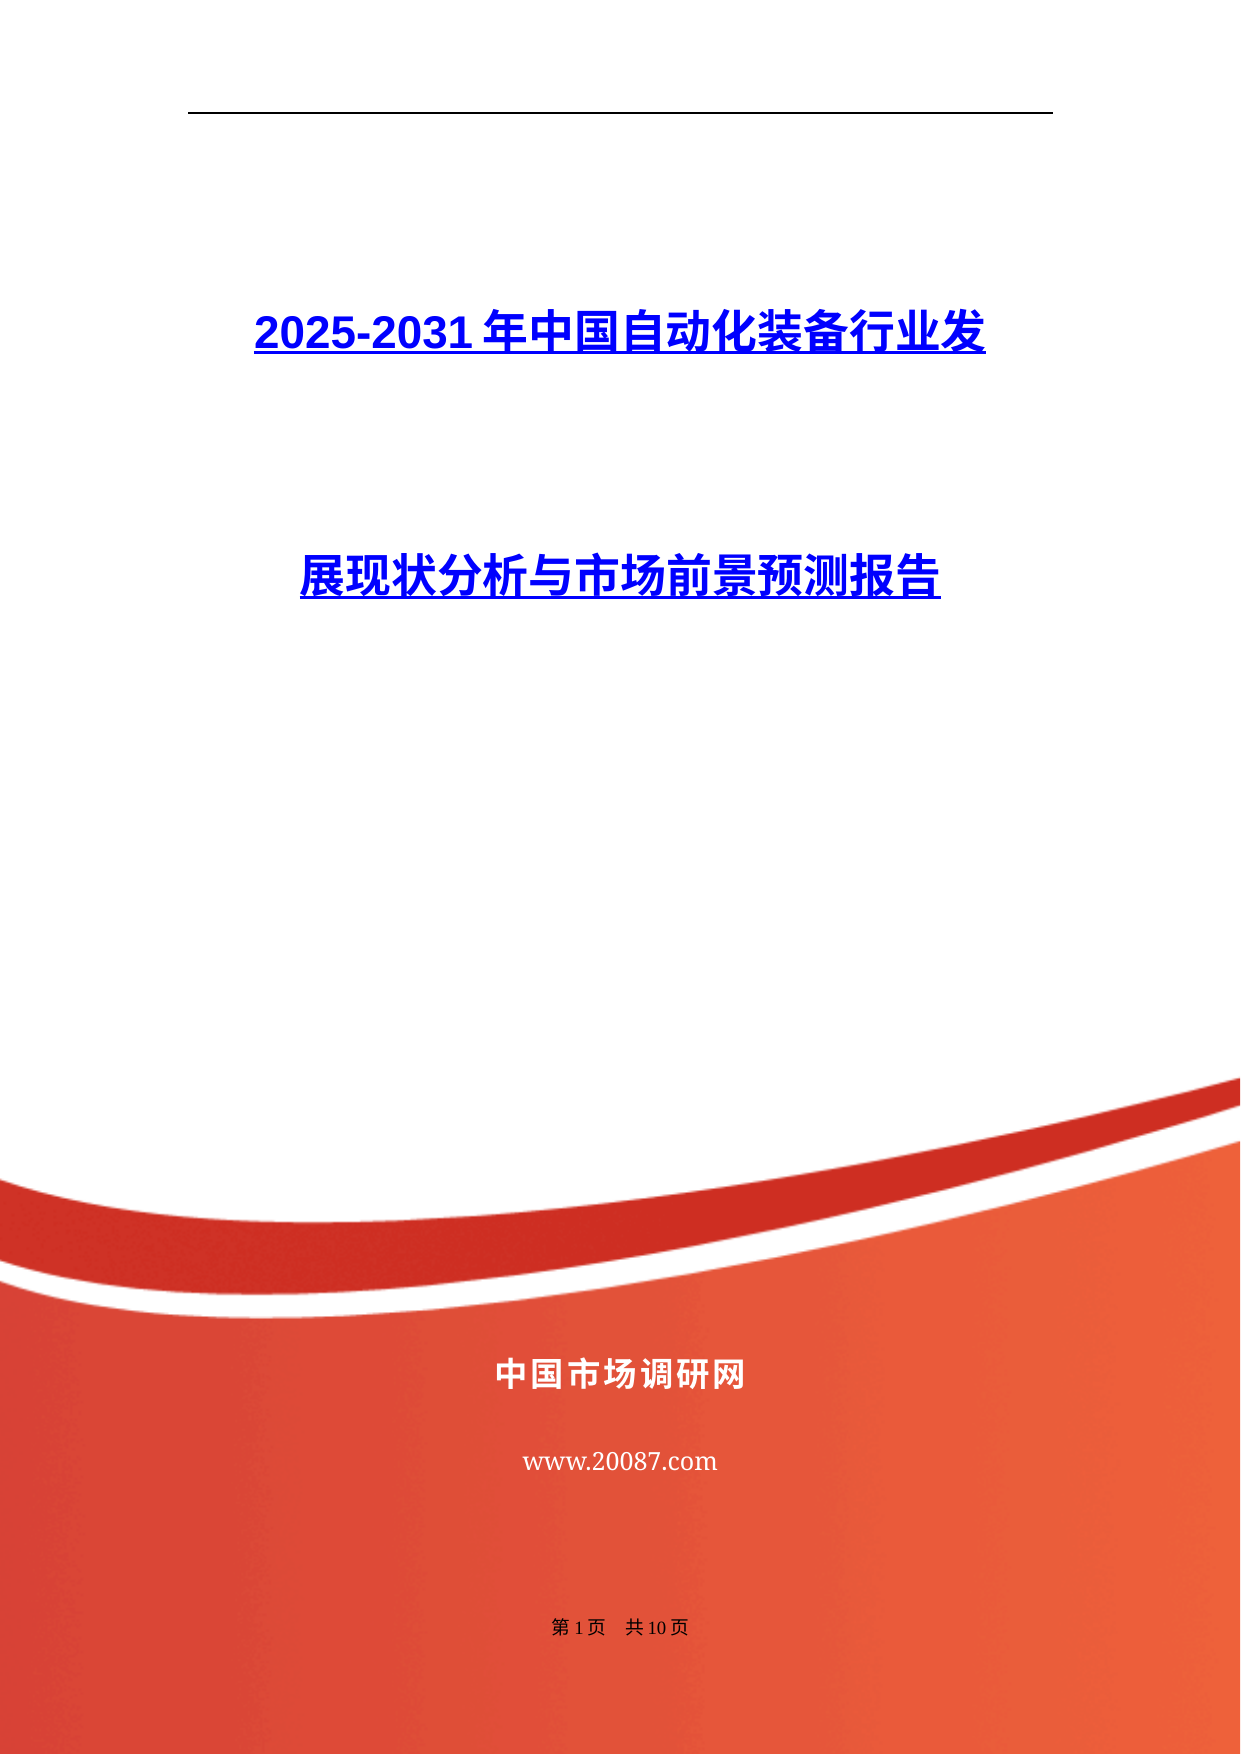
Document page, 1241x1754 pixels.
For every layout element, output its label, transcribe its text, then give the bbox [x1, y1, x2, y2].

picture [0, 1006, 1241, 1754]
table_header 2025-2031年中国自动化装备行业发展现状分析与市场前景预测报告 [188, 207, 1053, 773]
text www.20087.com [187, 1428, 1053, 1493]
subtitle 中国市场调研网 [187, 1339, 1053, 1404]
